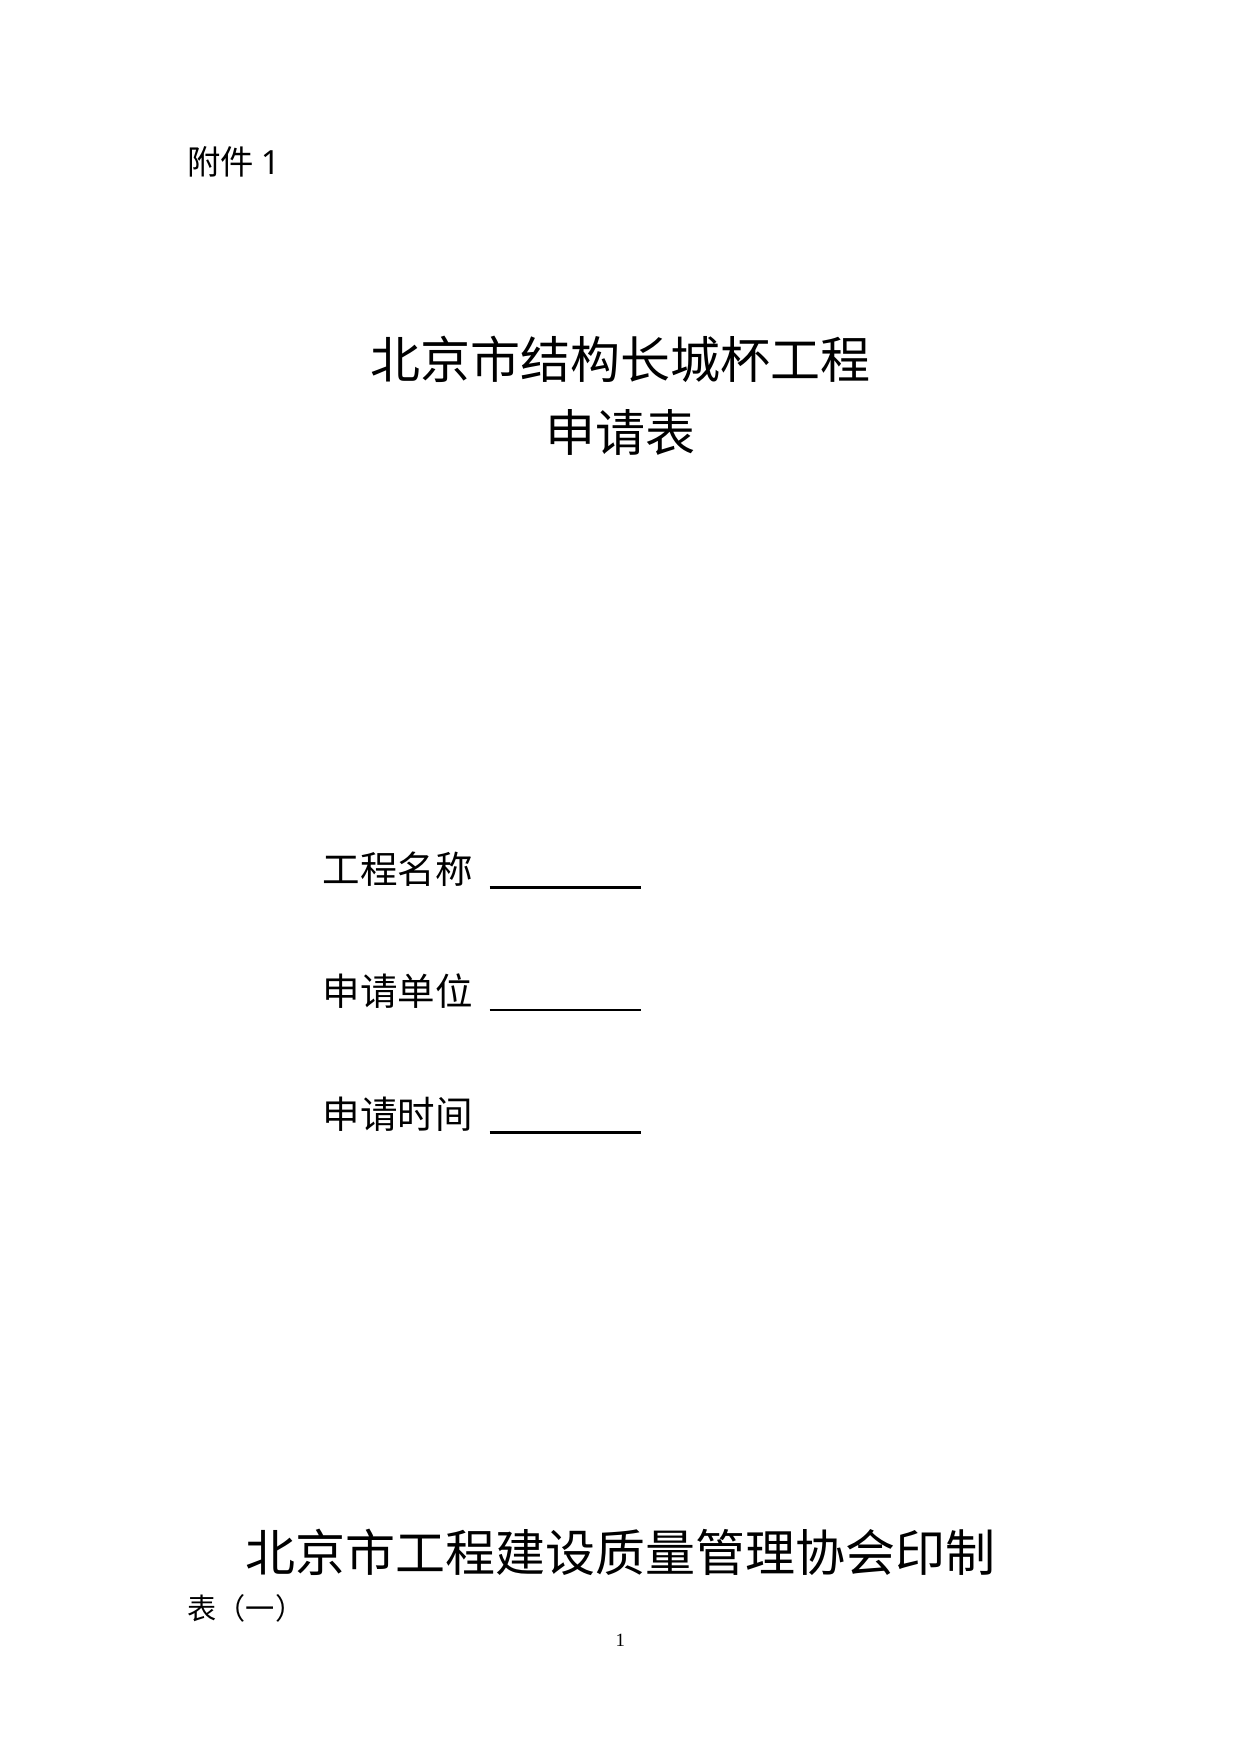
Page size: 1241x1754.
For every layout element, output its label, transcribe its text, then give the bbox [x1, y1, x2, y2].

text 申请单位 [187, 962, 1053, 1016]
text 申请时间 [187, 1084, 1053, 1139]
text 工程名称 [187, 840, 1053, 894]
text 表（一） [187, 1586, 1053, 1628]
text 附件1 [187, 136, 1053, 184]
text 北京市工程建设质量管理协会印制 [187, 1513, 1053, 1586]
text 申请表 [187, 393, 1053, 465]
text 北京市结构长城杯工程 [187, 321, 1053, 393]
